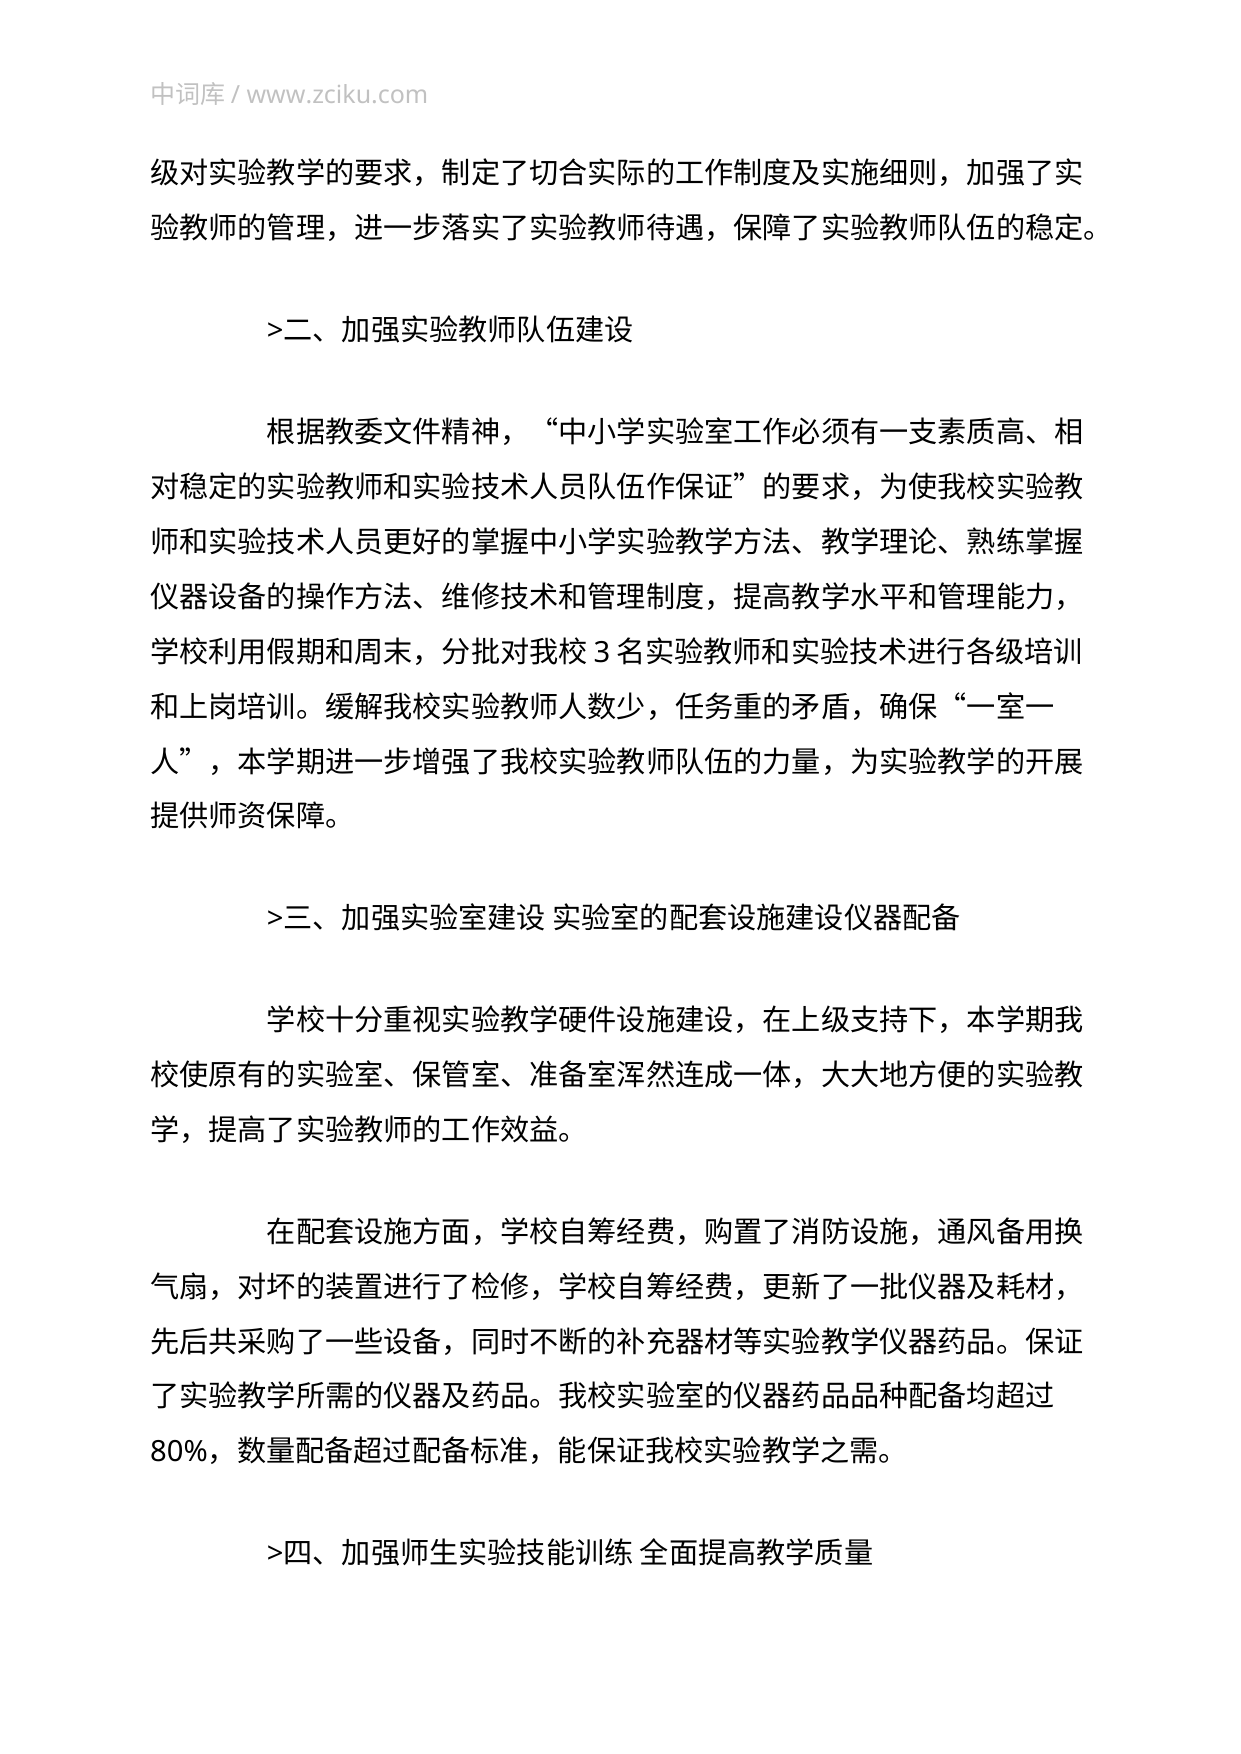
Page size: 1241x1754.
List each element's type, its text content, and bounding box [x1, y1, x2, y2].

text 在配套设施方面，学校自筹经费，购置了消防设施，通风备用换气扇，对坏的装置进行了检修，学校自筹经费，更新了一批仪器及耗材，先后共采购了一些设备，同时不断的补充器材等实验教学仪器药品。保证了实验教学所需的仪器及药品。我校实验室的仪器药品品种配备均超过80%，数量配备超过配备标准，能保证我校实验教学之需。 [150, 1208, 1090, 1470]
text 学校十分重视实验教学硬件设施建设，在上级支持下，本学期我校使原有的实验室、保管室、准备室浑然连成一体，大大地方便的实验教学，提高了实验教师的工作效益。 [150, 997, 1090, 1149]
text >三、加强实验室建设 实验室的配套设施建设仪器配备 [150, 895, 1090, 937]
text >四、加强师生实验技能训练 全面提高教学质量 [150, 1530, 1090, 1572]
text 根据教委文件精神，“中小学实验室工作必须有一支素质高、相对稳定的实验教师和实验技术人员队伍作保证”的要求，为使我校实验教师和实验技术人员更好的掌握中小学实验教学方法、教学理论、熟练掌握仪器设备的操作方法、维修技术和管理制度，提高教学水平和管理能力，学校利用假期和周末，分批对我校3名实验教师和实验技术进行各级培训和上岗培训。缓解我校实验教师人数少，任务重的矛盾，确保“一室一人”，本学期进一步增强了我校实验教师队伍的力量，为实验教学的开展提供师资保障。 [150, 409, 1090, 835]
text >二、加强实验教师队伍建设 [150, 307, 1090, 349]
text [150, 150, 1090, 247]
